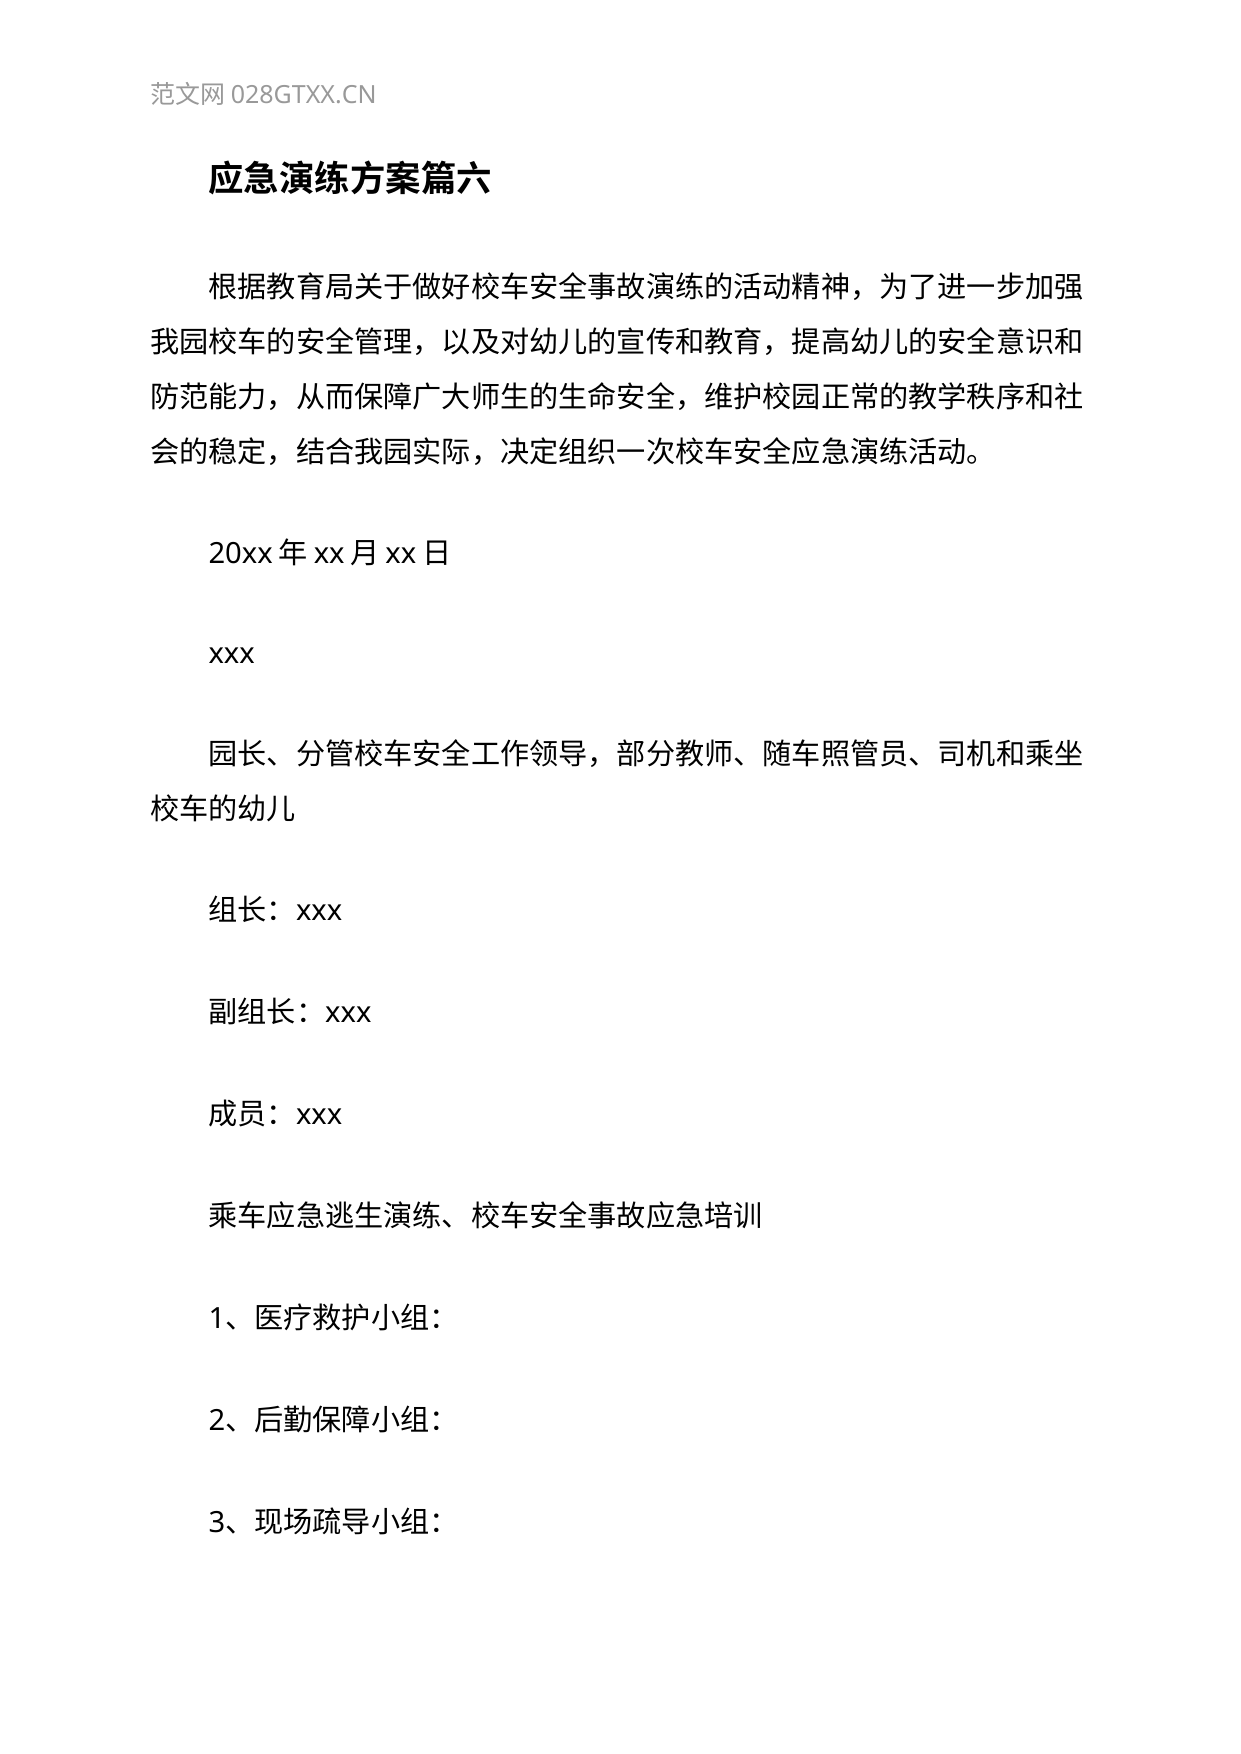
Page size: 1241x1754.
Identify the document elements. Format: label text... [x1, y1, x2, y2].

text 乘车应急逃生演练、校车安全事故应急培训 [150, 1193, 1090, 1235]
text 组长：xxx [150, 887, 1090, 929]
text xxx [150, 632, 1090, 672]
text 1、医疗救护小组： [150, 1295, 1090, 1337]
text 园长、分管校车安全工作领导，部分教师、随车照管员、司机和乘坐校车的幼儿 [150, 730, 1090, 827]
text 3、现场疏导小组： [150, 1499, 1090, 1541]
text 副组长：xxx [150, 989, 1090, 1031]
text 应急演练方案篇六 [150, 150, 1090, 201]
text 20xx年xx月xx日 [150, 530, 1090, 572]
text 2、后勤保障小组： [150, 1397, 1090, 1439]
text 根据教育局关于做好校车安全事故演练的活动精神，为了进一步加强我园校车的安全管理，以及对幼儿的宣传和教育，提高幼儿的安全意识和防范能力，从而保障广大师生的生命安全，维护校园正常的教学秩序和社会的稳定，结合我园实际，决定组织一次校车安全应急演练活动。 [150, 263, 1090, 470]
text 成员：xxx [150, 1091, 1090, 1133]
